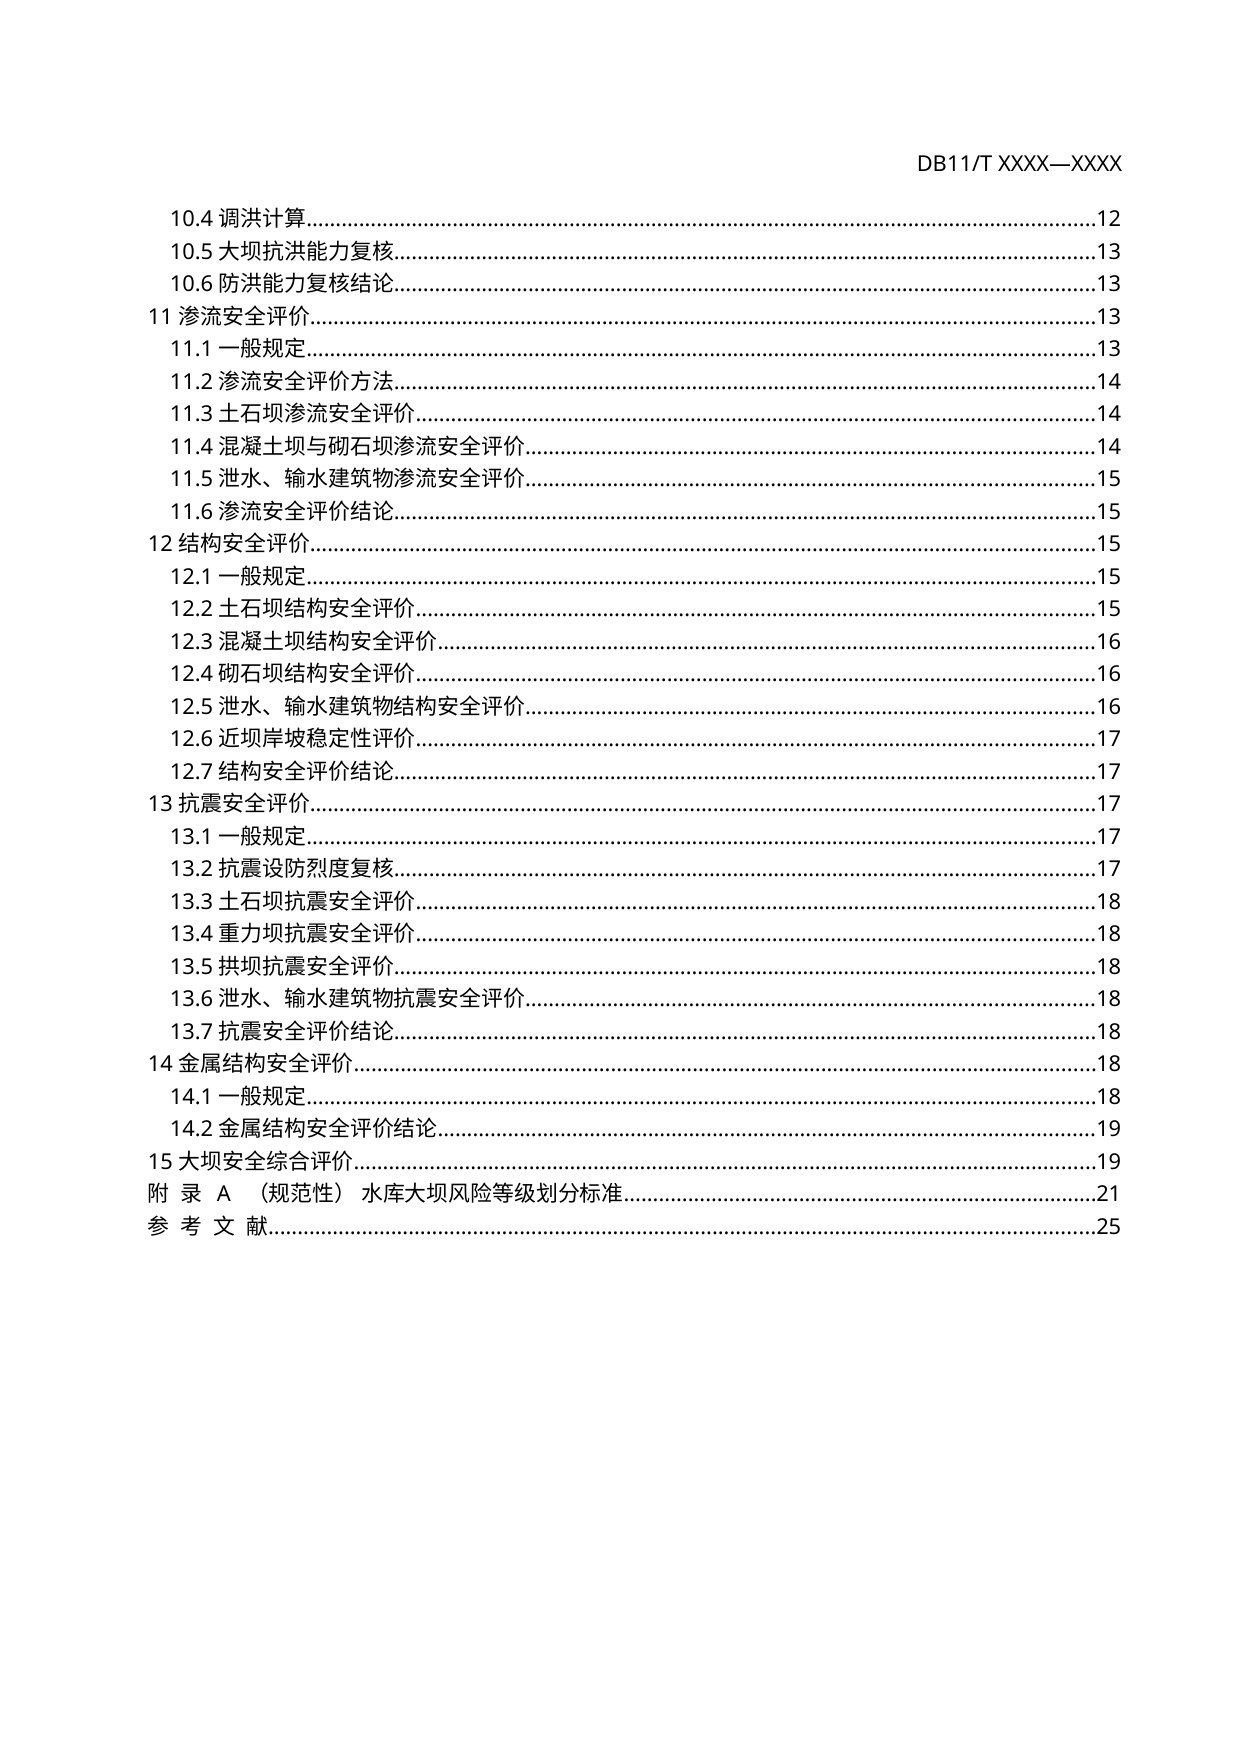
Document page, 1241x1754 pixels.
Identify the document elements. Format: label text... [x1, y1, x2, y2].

text 12 结构安全评价 15 [148, 526, 1122, 558]
text 12.2 土石坝结构安全评价 15 [169, 591, 1122, 623]
text 13.1 一般规定 17 [169, 818, 1122, 851]
text 11.3 土石坝渗流安全评价 14 [169, 396, 1122, 428]
text 12.6 近坝岸坡稳定性评价 17 [169, 721, 1122, 753]
text 11.1 一般规定 13 [169, 331, 1122, 363]
text 11.4 混凝土坝与砌石坝渗流安全评价 14 [169, 428, 1122, 461]
text 13.5 拱坝抗震安全评价 18 [169, 948, 1122, 981]
text 13.3 土石坝抗震安全评价 18 [169, 883, 1122, 916]
text 13.7 抗震安全评价结论 18 [169, 1013, 1122, 1046]
text 13.6 泄水、输水建筑物抗震安全评价 18 [169, 981, 1122, 1013]
text 附录A （规范性） 水库大坝风险等级划分标准 21 [148, 1176, 1122, 1208]
text 11.6 渗流安全评价结论 15 [169, 493, 1122, 526]
text 13.2 抗震设防烈度复核 17 [169, 851, 1122, 883]
text 15 大坝安全综合评价 19 [148, 1143, 1122, 1176]
text 10.6 防洪能力复核结论 13 [169, 266, 1122, 298]
text 13 抗震安全评价 17 [148, 786, 1122, 818]
text 12.4 砌石坝结构安全评价 16 [169, 656, 1122, 688]
text 12.3 混凝土坝结构安全评价 16 [169, 623, 1122, 656]
text 12.1 一般规定 15 [169, 558, 1122, 591]
text 13.4 重力坝抗震安全评价 18 [169, 916, 1122, 948]
text 参考文献 25 [148, 1208, 1122, 1241]
text 10.4 调洪计算 12 [169, 201, 1122, 233]
text 11.5 泄水、输水建筑物渗流安全评价 15 [169, 461, 1122, 493]
text 14.2 金属结构安全评价结论 19 [169, 1111, 1122, 1143]
text 14 金属结构安全评价 18 [148, 1046, 1122, 1078]
text 14.1 一般规定 18 [169, 1078, 1122, 1111]
text 10.5 大坝抗洪能力复核 13 [169, 233, 1122, 266]
text 12.7 结构安全评价结论 17 [169, 753, 1122, 786]
text 11.2 渗流安全评价方法 14 [169, 363, 1122, 396]
text 12.5 泄水、输水建筑物结构安全评价 16 [169, 688, 1122, 721]
text 11 渗流安全评价 13 [148, 298, 1122, 331]
